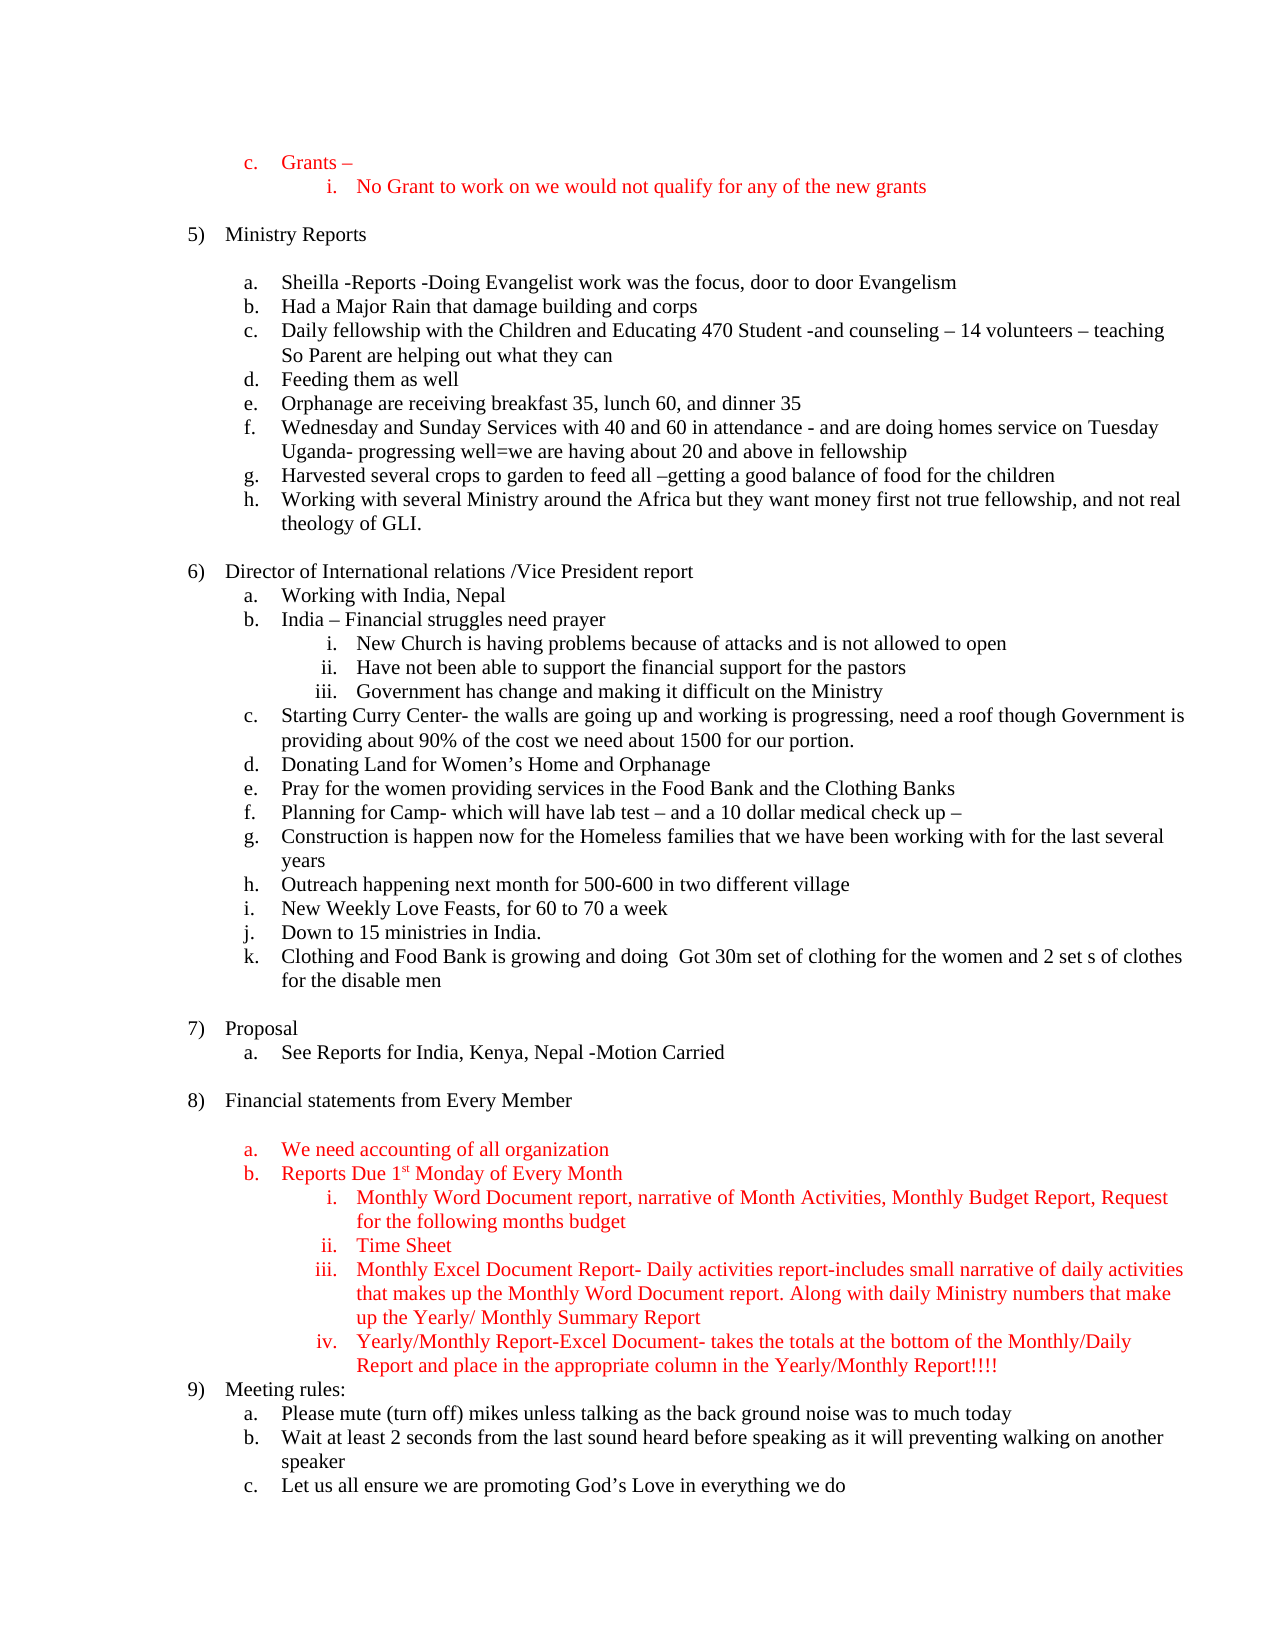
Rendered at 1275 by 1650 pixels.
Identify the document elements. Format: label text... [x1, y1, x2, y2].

list Outreach happening next month for 500-600 in two different village [244, 872, 1191, 896]
list Reports Due 1st Monday of Every Month [244, 1161, 1191, 1185]
list Planning for Camp- which will have lab test – and a 10 dollar medical check up – [244, 800, 1191, 824]
list Director of International relations /Vice President report [187, 559, 1191, 583]
list Feeding them as well [244, 367, 1191, 391]
list Meeting rules: [187, 1377, 1191, 1401]
list Government has change and making it difficult on the Ministry [337, 679, 1191, 703]
list Working with India, Nepal [244, 583, 1191, 607]
list Starting Curry Center- the walls are going up and working is progressing, need a roof though Government is providing about 90% of the cost we need about 1500 for our portion. [244, 703, 1191, 752]
list Let us all ensure we are promoting God’s Love in everything we do [244, 1473, 1191, 1497]
list Wednesday and Sunday Services with 40 and 60 in attendance - and are doing homes service on Tuesday Uganda- progressing well=we are having about 20 and above in fellowship [244, 415, 1191, 463]
list Pray for the women providing services in the Food Bank and the Clothing Banks [244, 776, 1191, 800]
list Donating Land for Women’s Home and Orphanage [244, 752, 1191, 776]
list Had a Major Rain that damage building and corps [244, 294, 1191, 318]
list New Weekly Love Feasts, for 60 to 70 a week [244, 896, 1191, 920]
list Working with several Ministry around the Africa but they want money first not true fellowship, and not real theology of GLI. [244, 487, 1191, 535]
list See Reports for India, Kenya, Nepal -Motion Carried [244, 1040, 1191, 1064]
list We need accounting of all organization [244, 1137, 1191, 1161]
list Harvested several crops to garden to feed all –getting a good balance of food for the children [244, 463, 1191, 487]
list Time Sheet [337, 1233, 1191, 1257]
list New Church is having problems because of attacks and is not allowed to open [337, 631, 1191, 655]
list Have not been able to support the financial support for the pastors [337, 655, 1191, 679]
list Clothing and Food Bank is growing and doing Got 30m set of clothing for the women and 2 set s of clothes for the disable men [244, 944, 1191, 992]
list No Grant to work on we would not qualify for any of the new grants [337, 174, 1191, 198]
list Yearly/Monthly Report-Excel Document- takes the totals at the bottom of the Monthly/Daily Report and place in the appropriate column in the Yearly/Monthly Report!!!! [337, 1329, 1191, 1377]
list Please mute (turn off) mikes unless talking as the back ground noise was to much today [244, 1401, 1191, 1425]
list Ministry Reports [187, 222, 1191, 246]
list Proposal [187, 1016, 1191, 1040]
list Grants – [244, 150, 1191, 174]
list Sheilla -Reports -Doing Evangelist work was the focus, door to door Evangelism [244, 270, 1191, 294]
list Orphanage are receiving breakfast 35, lunch 60, and dinner 35 [244, 391, 1191, 415]
list Daily fellowship with the Children and Educating 470 Student -and counseling – 14 volunteers – teaching So Parent are helping out what they can [244, 318, 1191, 367]
list Financial statements from Every Member [187, 1088, 1191, 1112]
list Monthly Word Document report, narrative of Month Activities, Monthly Budget Report, Request for the following months budget [337, 1185, 1191, 1233]
list Wait at least 2 seconds from the last sound heard before speaking as it will preventing walking on another speaker [244, 1425, 1191, 1473]
list Construction is happen now for the Homeless families that we have been working with for the last several years [244, 824, 1191, 872]
list Monthly Excel Document Report- Daily activities report-includes small narrative of daily activities that makes up the Monthly Word Document report. Along with daily Ministry numbers that make up the Yearly/ Monthly Summary Report [337, 1257, 1191, 1329]
list Down to 15 ministries in India. [244, 920, 1191, 944]
list India – Financial struggles need prayer [244, 607, 1191, 631]
